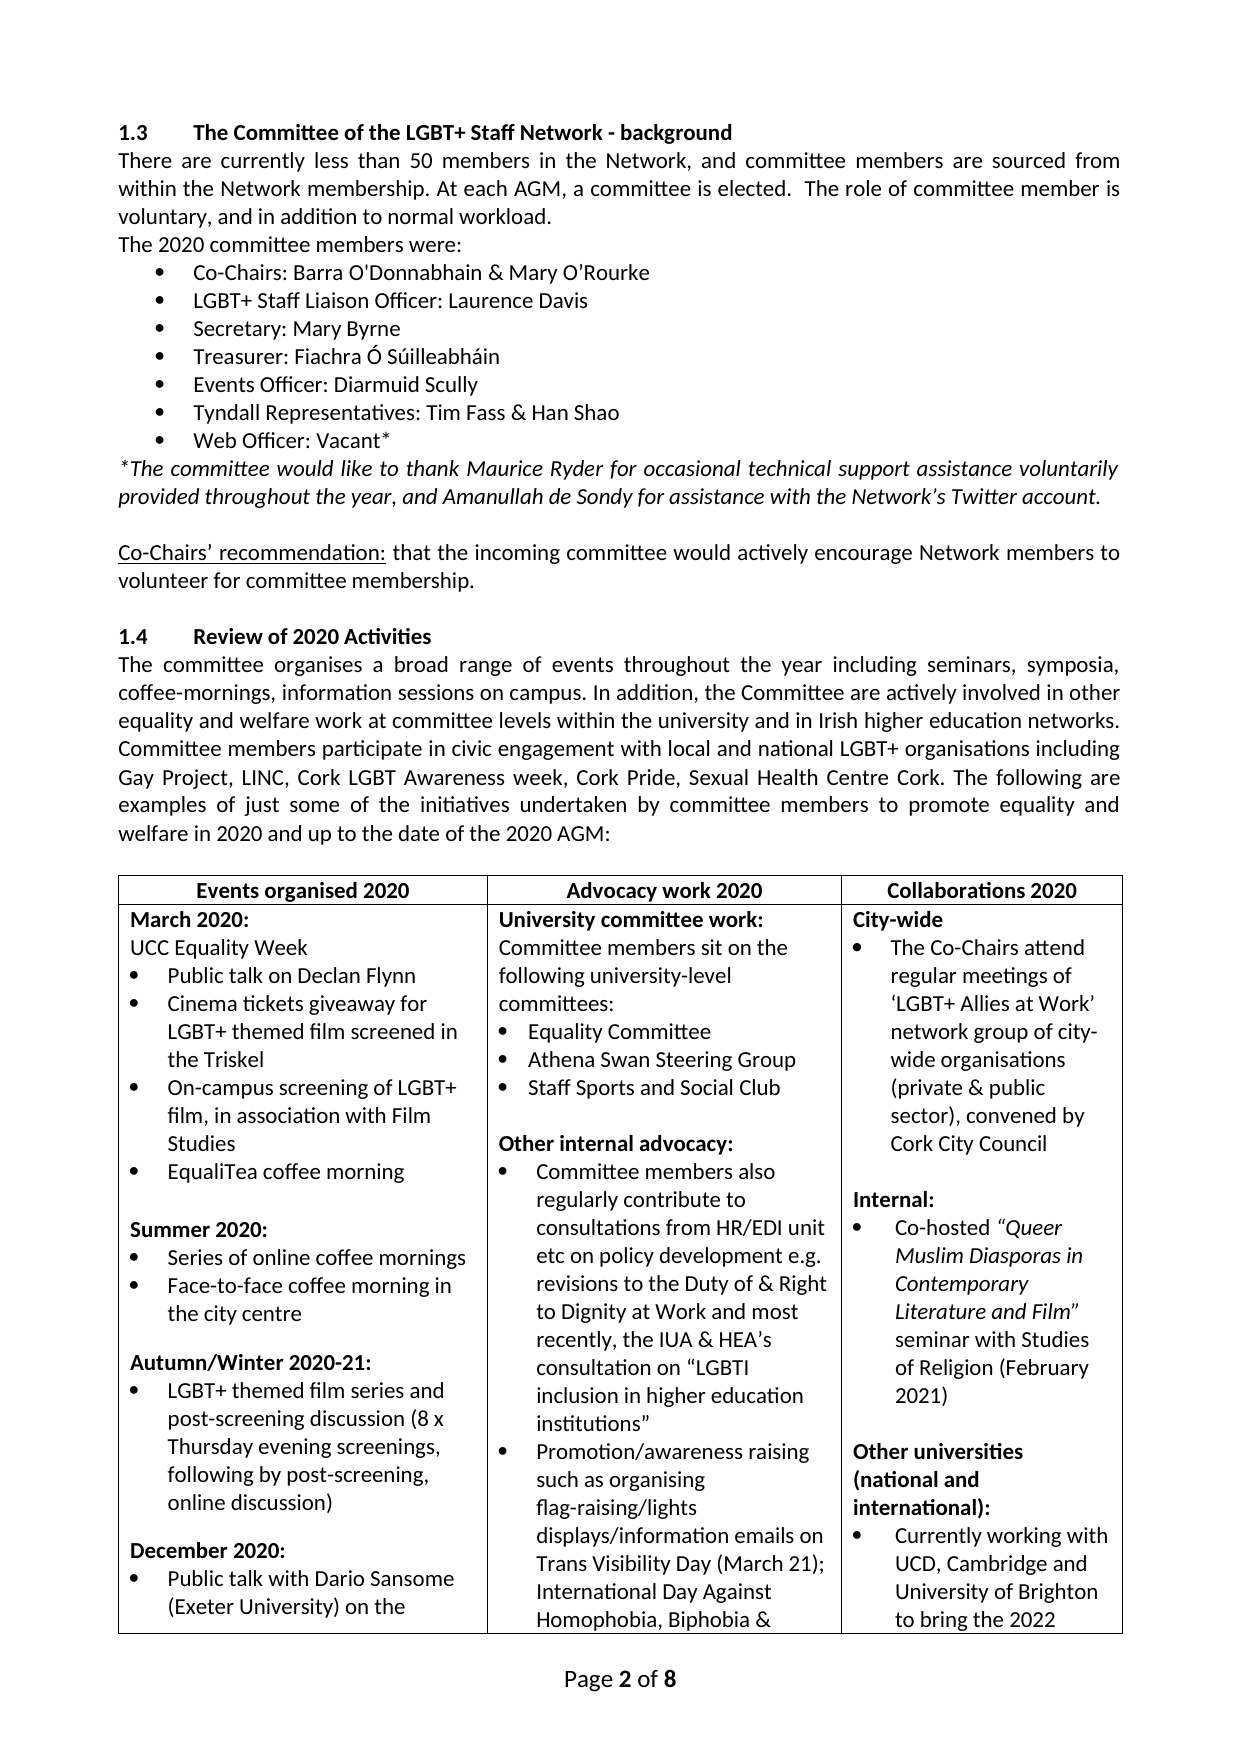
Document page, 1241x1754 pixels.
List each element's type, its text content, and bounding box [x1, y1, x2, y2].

list Secretary: Mary Byrne [156, 314, 1122, 342]
list Events Officer: Diarmuid Scully [156, 370, 1122, 398]
text The committee organises a broad range of events throughout the year including seminars, symposia, coffee-mornings, information sessions on campus. In addition, the Committee are actively involved in other equality and welfare work at committee levels within the university and in Irish higher education networks. Committee members participate in civic engagement with local and national LGBT+ organisations including Gay Project, LINC, Cork LGBT Awareness week, Cork Pride, Sexual Health Centre Cork. The following are examples of just some of the initiatives undertaken by committee members to promote equality and welfare in 2020 and up to the date of the 2020 AGM: [118, 651, 1122, 847]
text 1.4 Review of 2020 Activities [118, 622, 1122, 651]
list Web Officer: Vacant* [156, 426, 1122, 454]
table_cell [488, 905, 841, 1633]
list Co-Chairs: Barra O'Donnabhain & Mary O’Rourke [156, 258, 349, 286]
table_header Collaborations 2020 [842, 876, 1122, 904]
text *The committee would like to thank Maurice Ryder for occasional technical support assistance voluntarily provided throughout the year, and Amanullah de Sondy for assistance with the Network’s Twitter account. [118, 454, 1122, 510]
table_header Advocacy work 2020 [488, 876, 841, 904]
list Tyndall Representatives: Tim Fass & Han Shao [156, 398, 1122, 426]
text The 2020 committee members were: [118, 230, 1122, 258]
table_header Events organised 2020 [119, 876, 487, 904]
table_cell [119, 905, 487, 1633]
text There are currently less than 50 members in the Network, and committee members are sourced from within the Network membership. At each AGM, a committee is elected. The role of committee member is voluntary, and in addition to normal workload. [118, 146, 1122, 230]
text 1.3 The Committee of the LGBT+ Staff Network - background [118, 118, 1122, 146]
list Co-Chairs: Barra O'Donnabhain & Mary O’Rourke [483, 258, 1122, 286]
list Treasurer: Fiachra Ó Súilleabháin [156, 342, 1122, 370]
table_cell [842, 905, 1122, 1633]
text Co-Chairs’ recommendation: that the incoming committee would actively encourage Network members to volunteer for committee membership. [118, 538, 1122, 594]
list LGBT+ Staff Liaison Officer: Laurence Davis [156, 286, 1122, 314]
